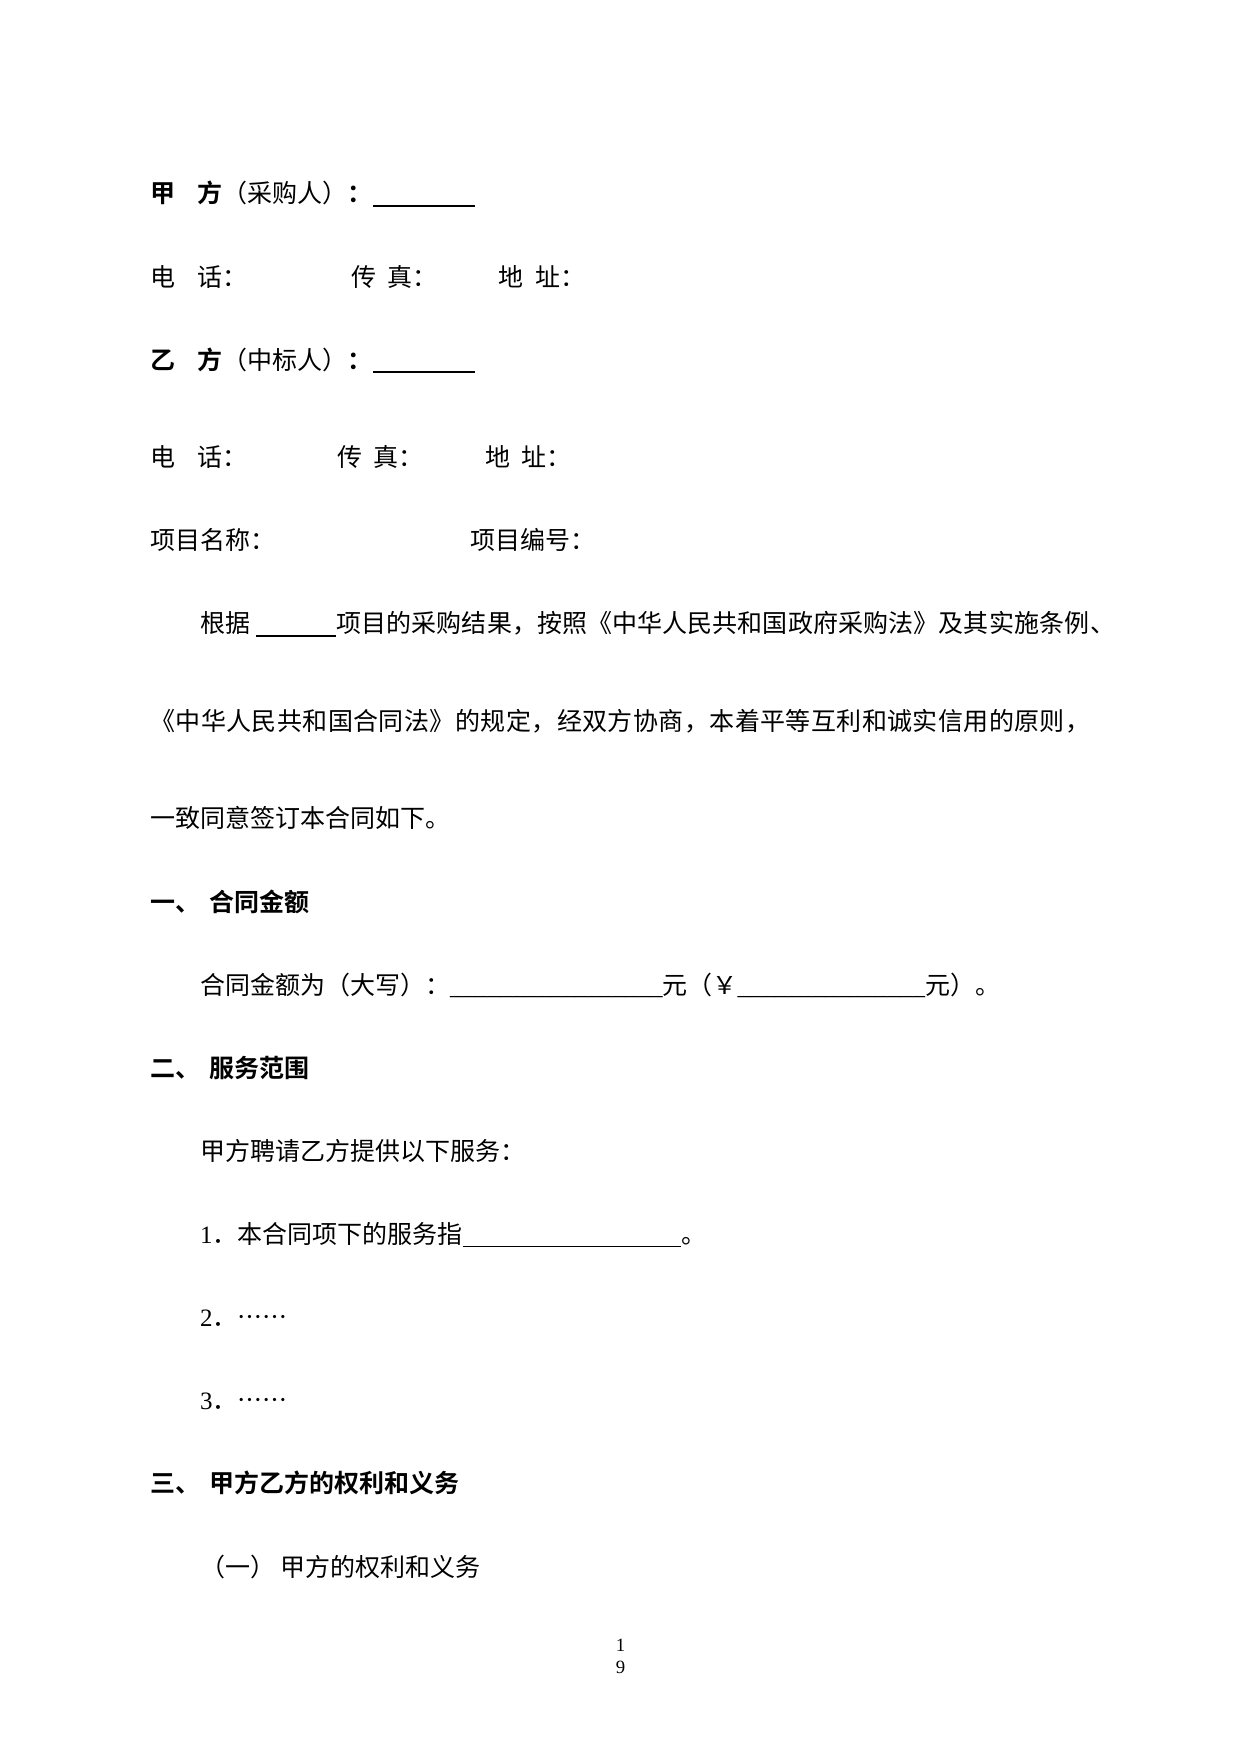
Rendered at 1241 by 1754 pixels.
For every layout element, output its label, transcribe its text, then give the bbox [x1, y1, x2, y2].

text 根据 项目的采购结果，按照《中华人民共和国政府采购法》及其实施条例、《中华人民共和国合同法》的规定，经双方协商，本着平等互利和诚实信用的原则，一致同意签订本合同如下。 [150, 589, 1090, 849]
text 乙 方（中标人）： 电 话： 传 真： 地 址： [150, 326, 1090, 488]
text 合同金额为（大写）：_________________元（￥_______________元）。 [150, 951, 1090, 1016]
text 2．…… [150, 1283, 1090, 1348]
list 甲方乙方的权利和义务 [150, 1449, 1090, 1514]
list 合同金额 [150, 868, 1090, 933]
text 电 话： 传 真： 地 址： [150, 243, 1090, 308]
text （一） 甲方的权利和义务 [150, 1533, 1090, 1598]
text 甲方聘请乙方提供以下服务： [150, 1117, 1090, 1182]
text 甲 方（采购人）： [150, 159, 1090, 224]
list 服务范围 [150, 1034, 1090, 1099]
text 项目名称： 项目编号： [150, 506, 1090, 571]
text 1．本合同项下的服务指 。 [150, 1200, 1090, 1265]
text 3．…… [150, 1366, 1090, 1431]
